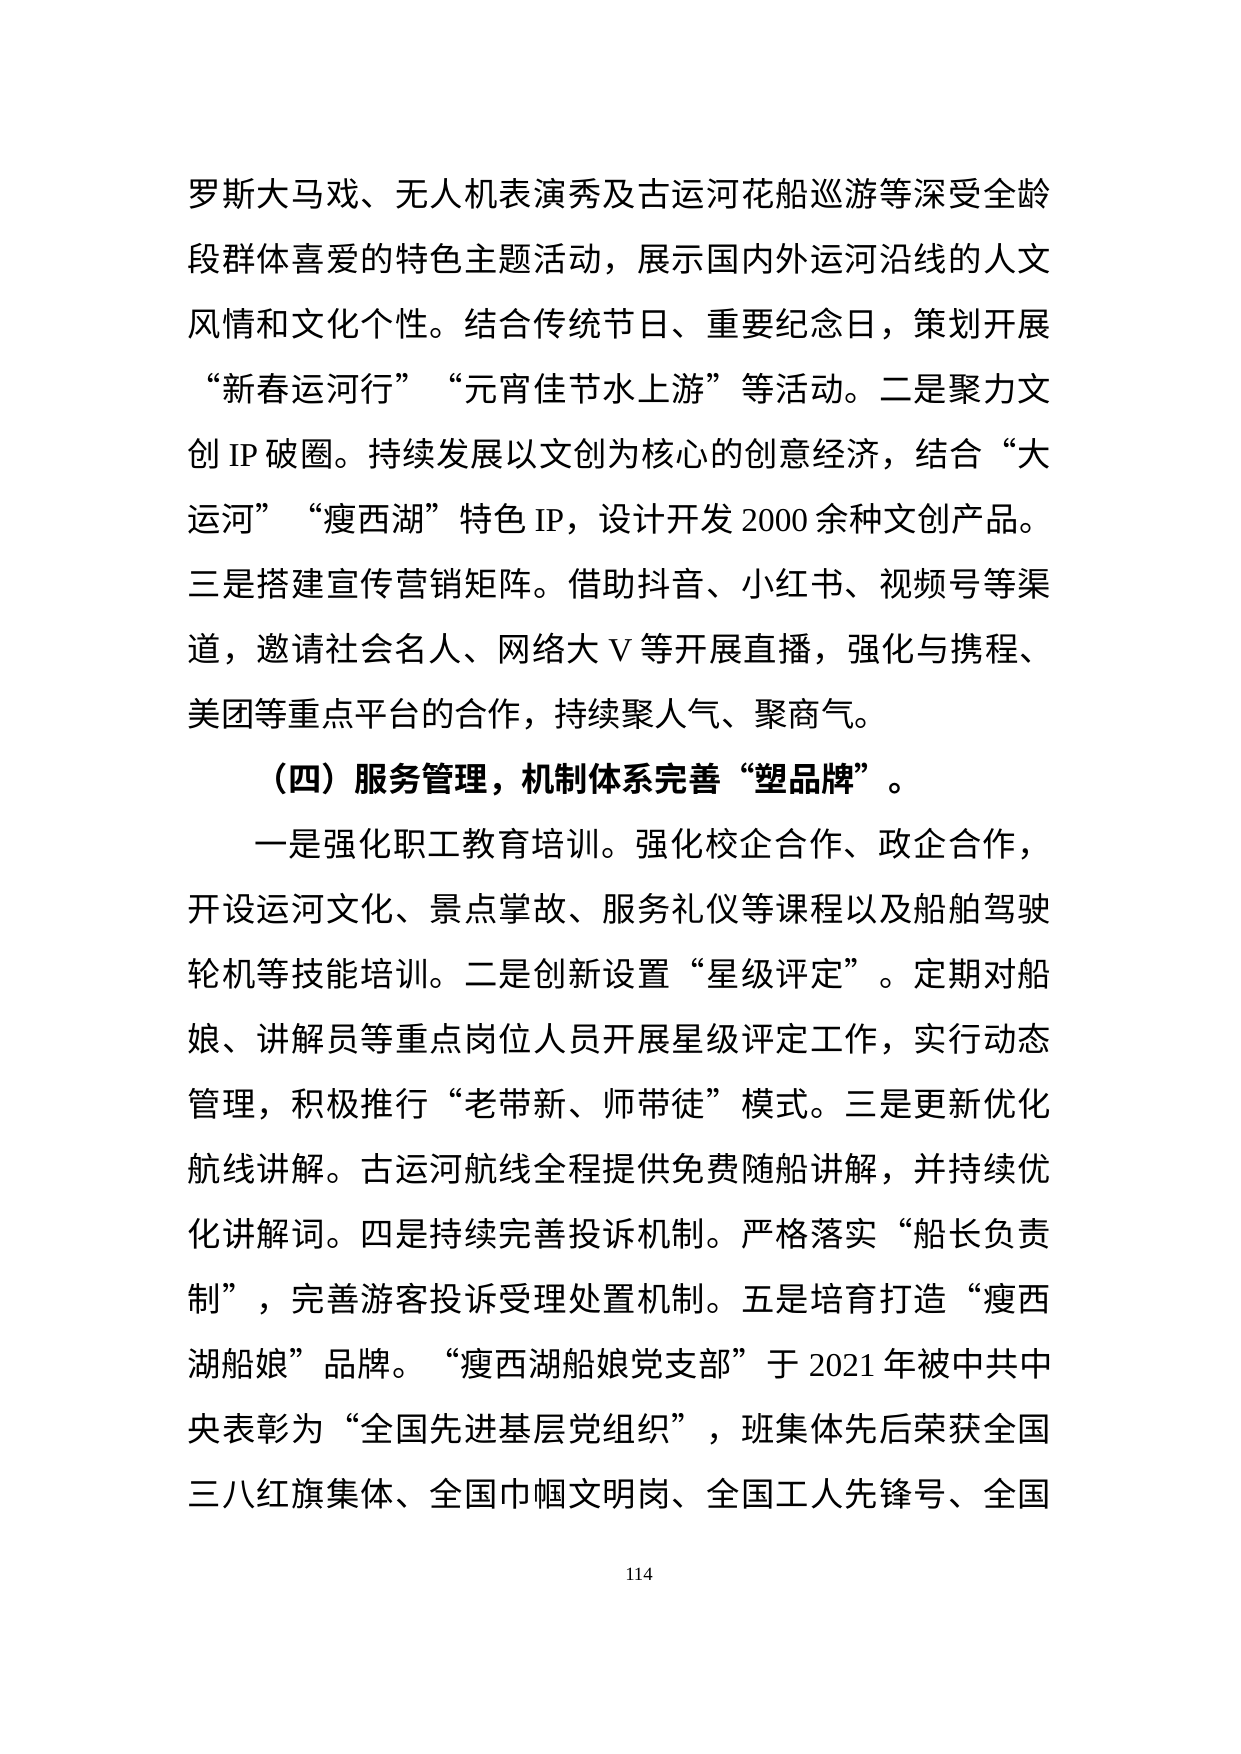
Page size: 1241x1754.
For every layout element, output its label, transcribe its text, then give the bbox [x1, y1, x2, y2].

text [187, 159, 1053, 744]
text （四）服务管理，机制体系完善“塑品牌”。 [187, 744, 1053, 809]
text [187, 809, 1053, 1524]
